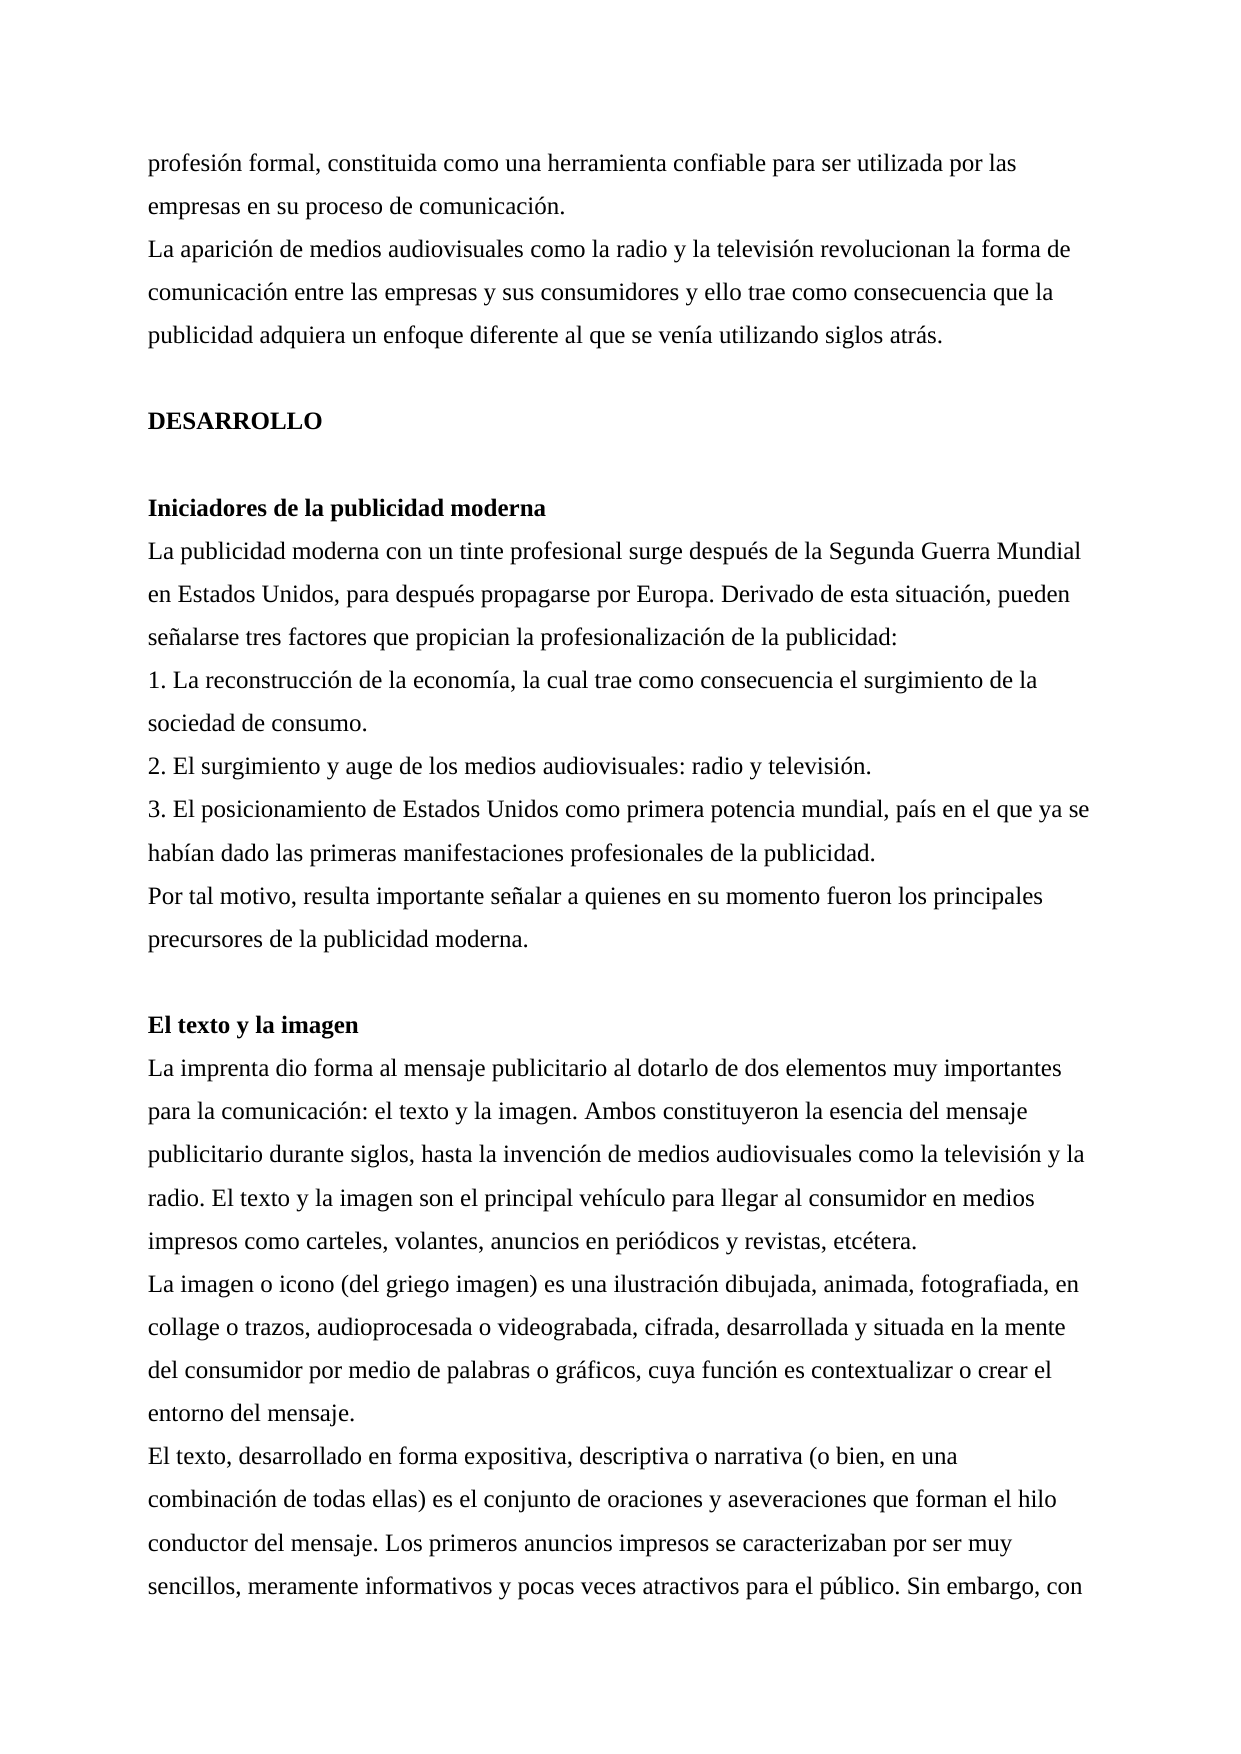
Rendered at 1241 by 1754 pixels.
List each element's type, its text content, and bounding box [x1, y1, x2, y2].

text 2. El surgimiento y auge de los medios audiovisuales: radio y televisión. [148, 751, 1092, 780]
text 1. La reconstrucción de la economía, la cual trae como consecuencia el surgimiento de la sociedad de consumo. [148, 665, 1092, 737]
text La imprenta dio forma al mensaje publicitario al dotarlo de dos elementos muy importantes para la comunicación: el texto y la imagen. Ambos constituyeron la esencia del mensaje publicitario durante siglos, hasta la invención de medios audiovisuales como la televisión y la radio. El texto y la imagen son el principal vehículo para llegar al consumidor en medios impresos como carteles, volantes, anuncios en periódicos y revistas, etcétera. [148, 1053, 1092, 1254]
text La aparición de medios audiovisuales como la radio y la televisión revolucionan la forma de comunicación entre las empresas y sus consumidores y ello trae como consecuencia que la publicidad adquiera un enfoque diferente al que se venía utilizando siglos atrás. [148, 234, 1092, 349]
text La imagen o icono (del griego imagen) es una ilustración dibujada, animada, fotografiada, en collage o trazos, audioprocesada o videograbada, cifrada, desarrollada y situada en la mente del consumidor por medio de palabras o gráficos, cuya función es contextualizar o crear el entorno del mensaje. [148, 1269, 1092, 1427]
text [148, 148, 1092, 219]
text Iniciadores de la publicidad moderna [148, 493, 1092, 521]
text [148, 1441, 1092, 1599]
text Por tal motivo, resulta importante señalar a quienes en su momento fueron los principales precursores de la publicidad moderna. [148, 881, 1092, 953]
text DESARROLLO [148, 406, 1092, 435]
text 3. El posicionamiento de Estados Unidos como primera potencia mundial, país en el que ya se habían dado las primeras manifestaciones profesionales de la publicidad. [148, 794, 1092, 866]
text La publicidad moderna con un tinte profesional surge después de la Segunda Guerra Mundial en Estados Unidos, para después propagarse por Europa. Derivado de esta situación, pueden señalarse tres factores que propician la profesionalización de la publicidad: [148, 536, 1092, 651]
text El texto y la imagen [148, 1010, 1092, 1039]
